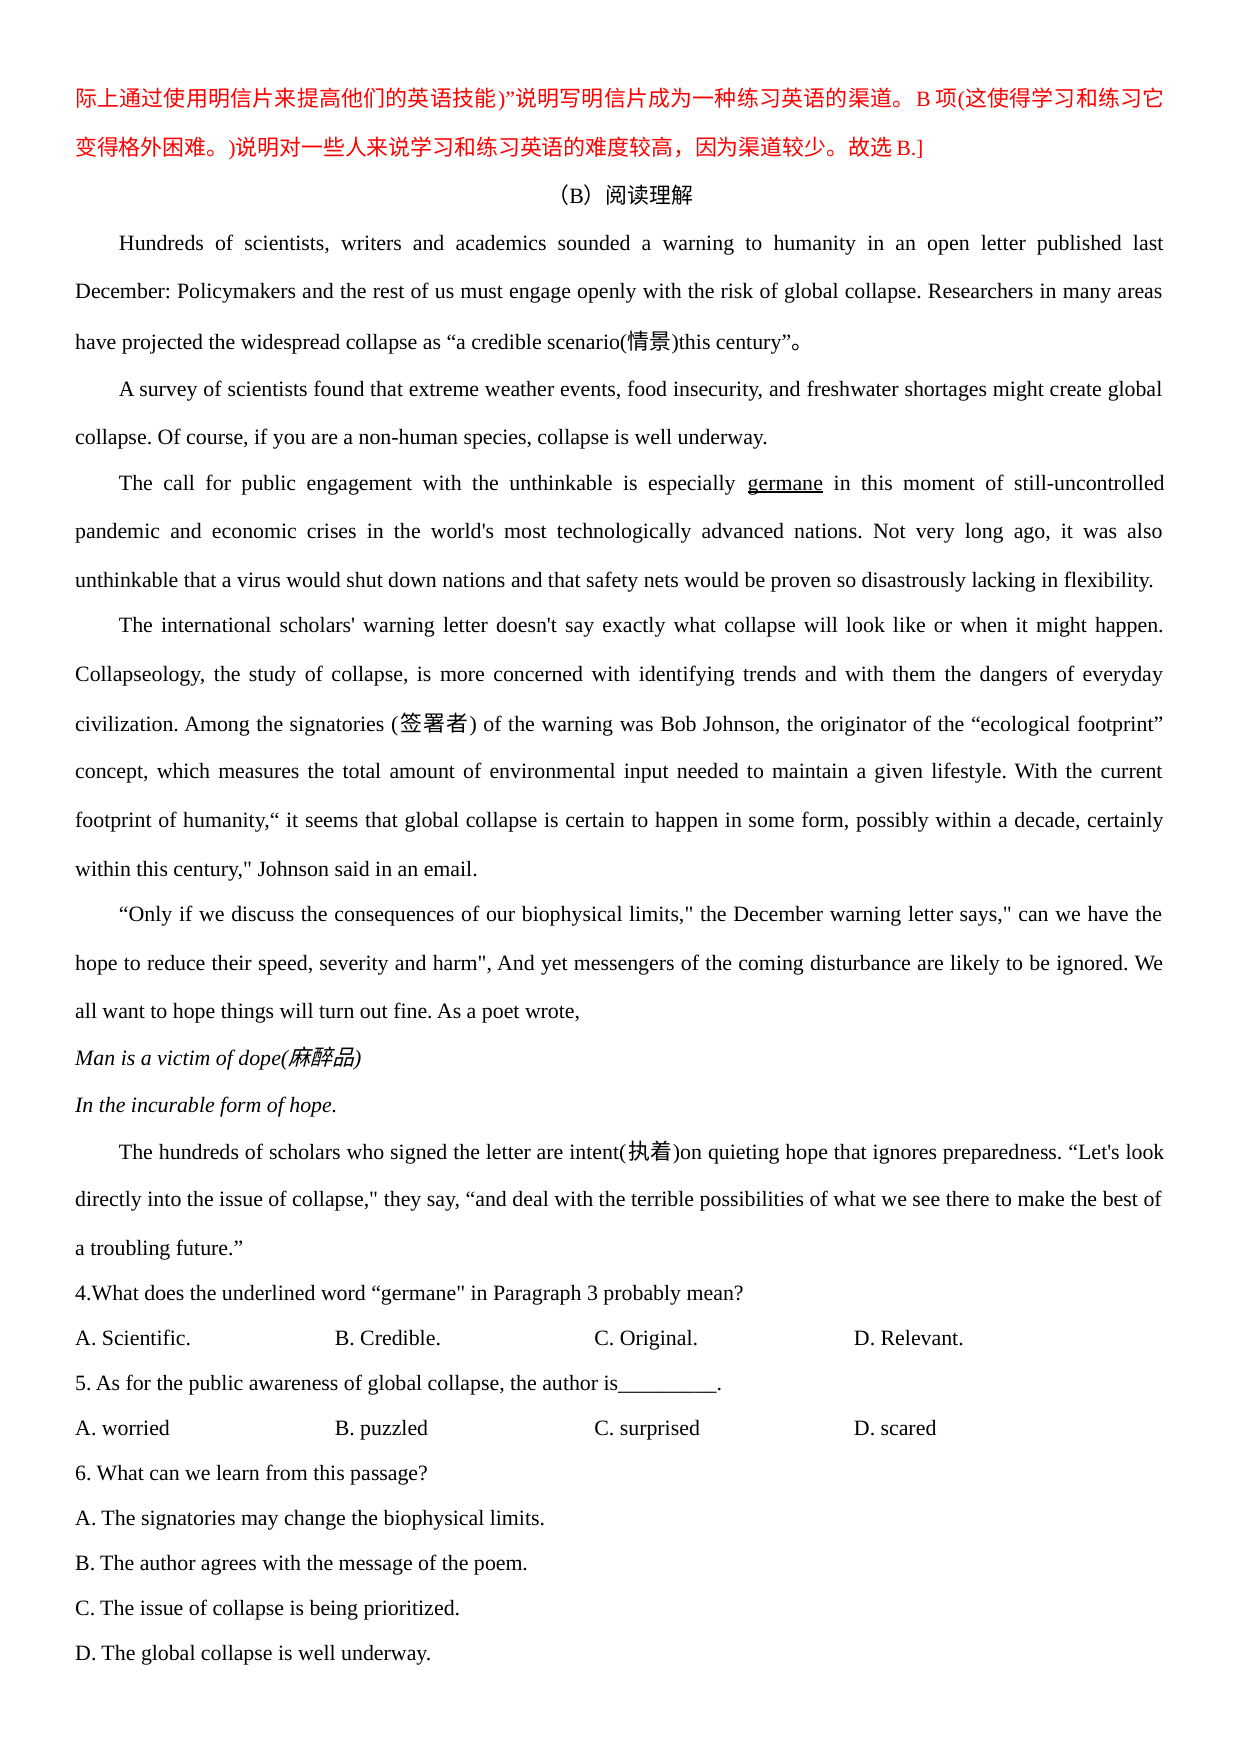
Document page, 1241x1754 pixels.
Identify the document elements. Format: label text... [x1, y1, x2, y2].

table_header D. Relevant. [843, 1321, 1102, 1366]
table_header C. Original. [583, 1321, 842, 1366]
table_header A. Scientific. [64, 1321, 323, 1366]
text “Only if we discuss the consequences of our biophysical limits," the December warning letter says," can we have the hope to reduce their speed, severity and harm", And yet messengers of the coming disturbance are likely to be ignored. We all want to hope things will turn out fine. As a poet wrote, [75, 897, 1165, 1027]
text 4.What does the underlined word “germane" in Paragraph 3 probably mean? [75, 1276, 1165, 1308]
text The international scholars' warning letter doesn't say exactly what collapse will look like or when it might happen. Collapseology, the study of collapse, is more concerned with identifying trends and with them the dangers of everyday civilization. Among the signatories (签署者) of the warning was Bob Johnson, the originator of the “ecological footprint” concept, which measures the total amount of environmental input needed to maintain a given lifestyle. With the current footprint of humanity,“ it seems that global collapse is certain to happen in some form, possibly within a decade, certainly within this century," Johnson said in an email. [75, 608, 1165, 885]
text The hundreds of scholars who signed the letter are intent(执着)on quieting hope that ignores preparedness. “Let's look directly into the issue of collapse," they say, “and deal with the terrible possibilities of what we see there to make the best of a troubling future.” [75, 1133, 1165, 1263]
text B. The author agrees with the message of the poem. [75, 1546, 1165, 1579]
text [75, 81, 1165, 162]
table_header C. surprised [583, 1411, 842, 1456]
text In the incurable form of hope. [75, 1088, 1165, 1121]
text The call for public engagement with the unthinkable is especially germane in this moment of still-uncontrolled pandemic and economic crises in the world's most technologically advanced nations. Not very long ago, it was also unthinkable that a virus would shut down nations and that safety nets would be proven so disastrously lacking in flexibility. [75, 466, 1165, 596]
text Hundreds of scientists, writers and academics sounded a warning to humanity in an open letter published last December: Policymakers and the rest of us must engage openly with the risk of global collapse. Researchers in many areas have projected the widespread collapse as “a credible scenario(情景)this century”。 [75, 226, 1165, 356]
table_header B. puzzled [323, 1411, 583, 1456]
table_header A. worried [64, 1411, 323, 1456]
table_header D. scared [843, 1411, 1102, 1456]
text （B）阅读理解 [75, 178, 1165, 210]
table_header B. Credible. [323, 1321, 583, 1366]
text C. The issue of collapse is being prioritized. [75, 1591, 1165, 1624]
text 6. What can we learn from this passage? [75, 1456, 1165, 1489]
text D. The global collapse is well underway. [75, 1637, 1165, 1669]
text 5. As for the public awareness of global collapse, the author is_________. [75, 1366, 1165, 1398]
text A survey of scientists found that extreme weather events, food insecurity, and freshwater shortages might create global collapse. Of course, if you are a non-human species, collapse is well underway. [75, 372, 1165, 453]
text A. The signatories may change the biophysical limits. [75, 1501, 1165, 1534]
text Man is a victim of dope(麻醉品) [75, 1040, 1165, 1072]
